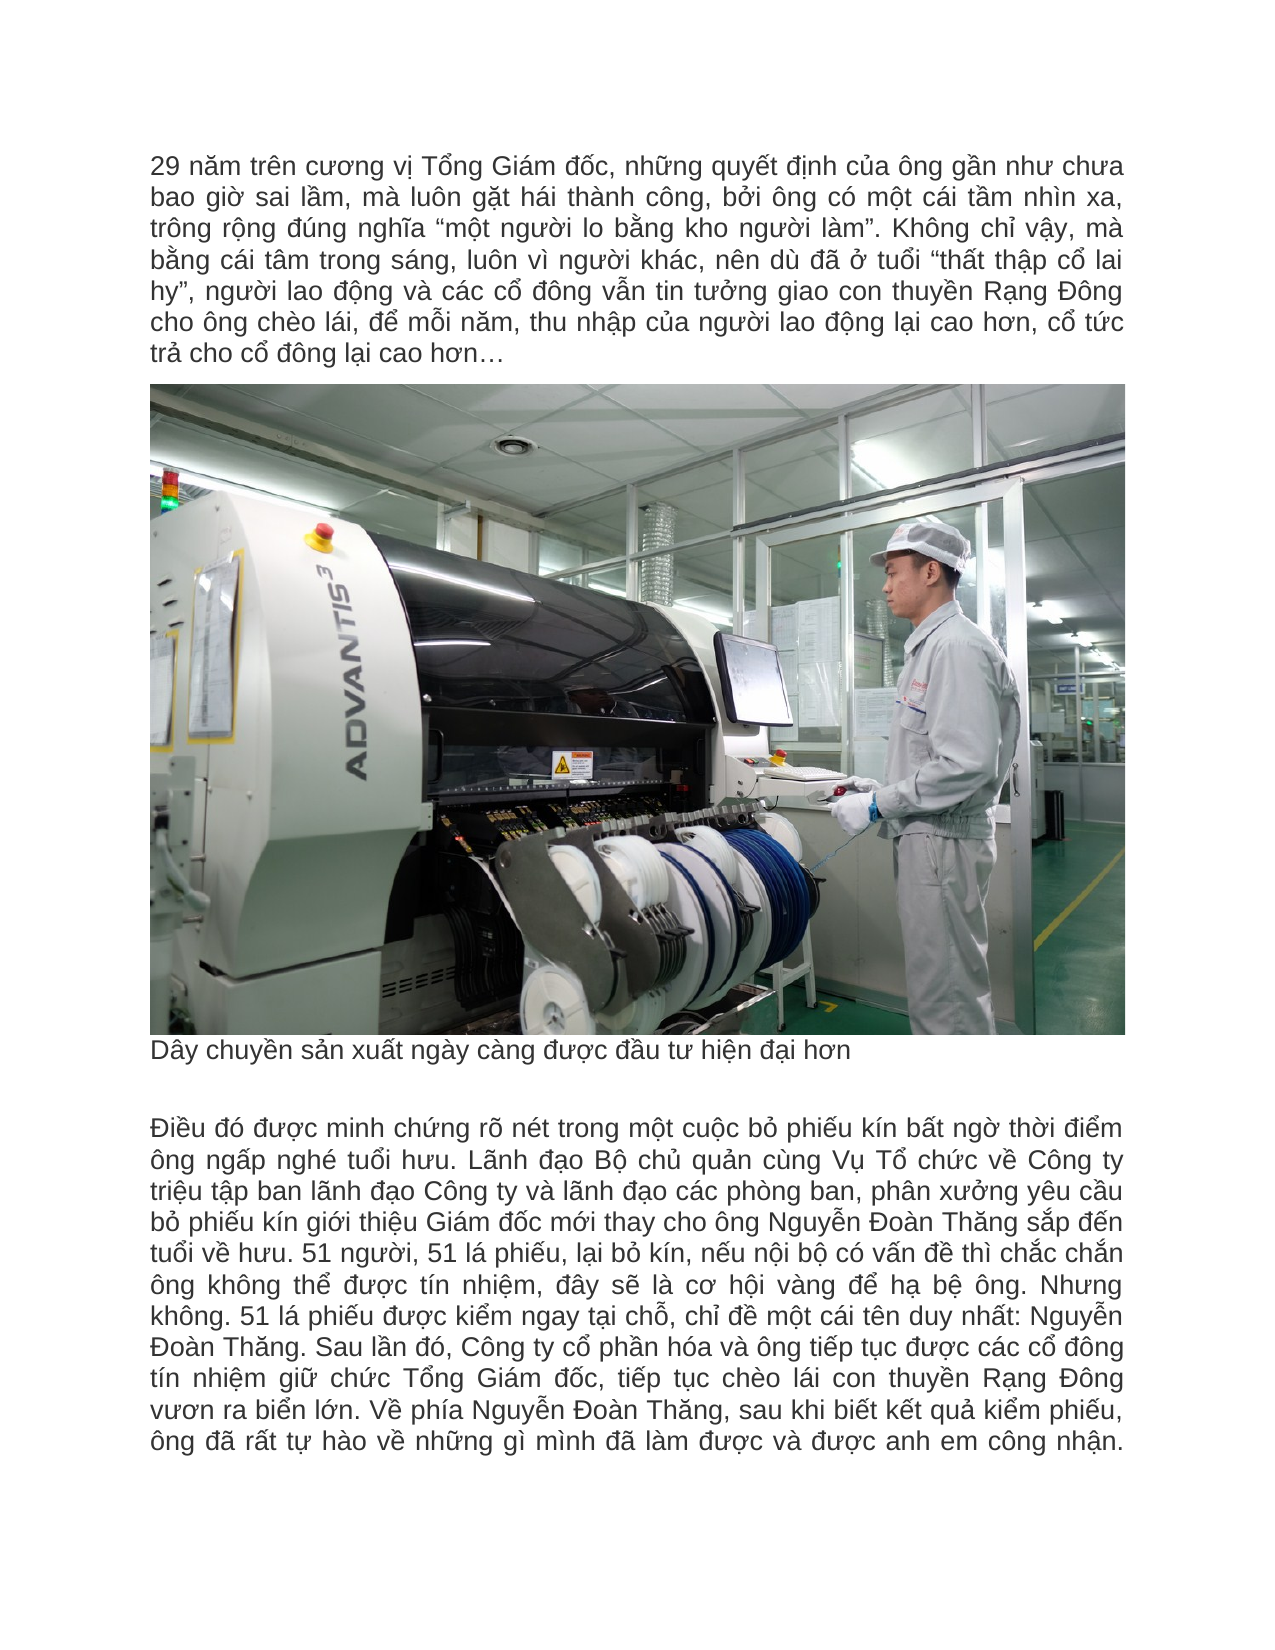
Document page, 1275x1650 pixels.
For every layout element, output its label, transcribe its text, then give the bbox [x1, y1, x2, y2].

text 29 năm trên cương vị Tổng Giám đốc, những quyết định của ông gần như chưa bao giờ sai lầm, mà luôn gặt hái thành công, bởi ông có một cái tầm nhìn xa, trông rộng đúng nghĩa “một người lo bằng kho người làm”. Không chỉ vậy, mà bằng cái tâm trong sáng, luôn vì người khác, nên dù đã ở tuổi “thất thập cổ lai hy”, người lao động và các cổ đông vẫn tin tưởng giao con thuyền Rạng Đông cho ông chèo lái, để mỗi năm, thu nhập của người lao động lại cao hơn, cổ tức trả cho cổ đông lại cao hơn… [150, 150, 1125, 369]
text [150, 1112, 1125, 1456]
picture [150, 384, 1125, 1035]
text Dây chuyền sản xuất ngày càng được đầu tư hiện đại hơn [150, 1035, 1125, 1097]
